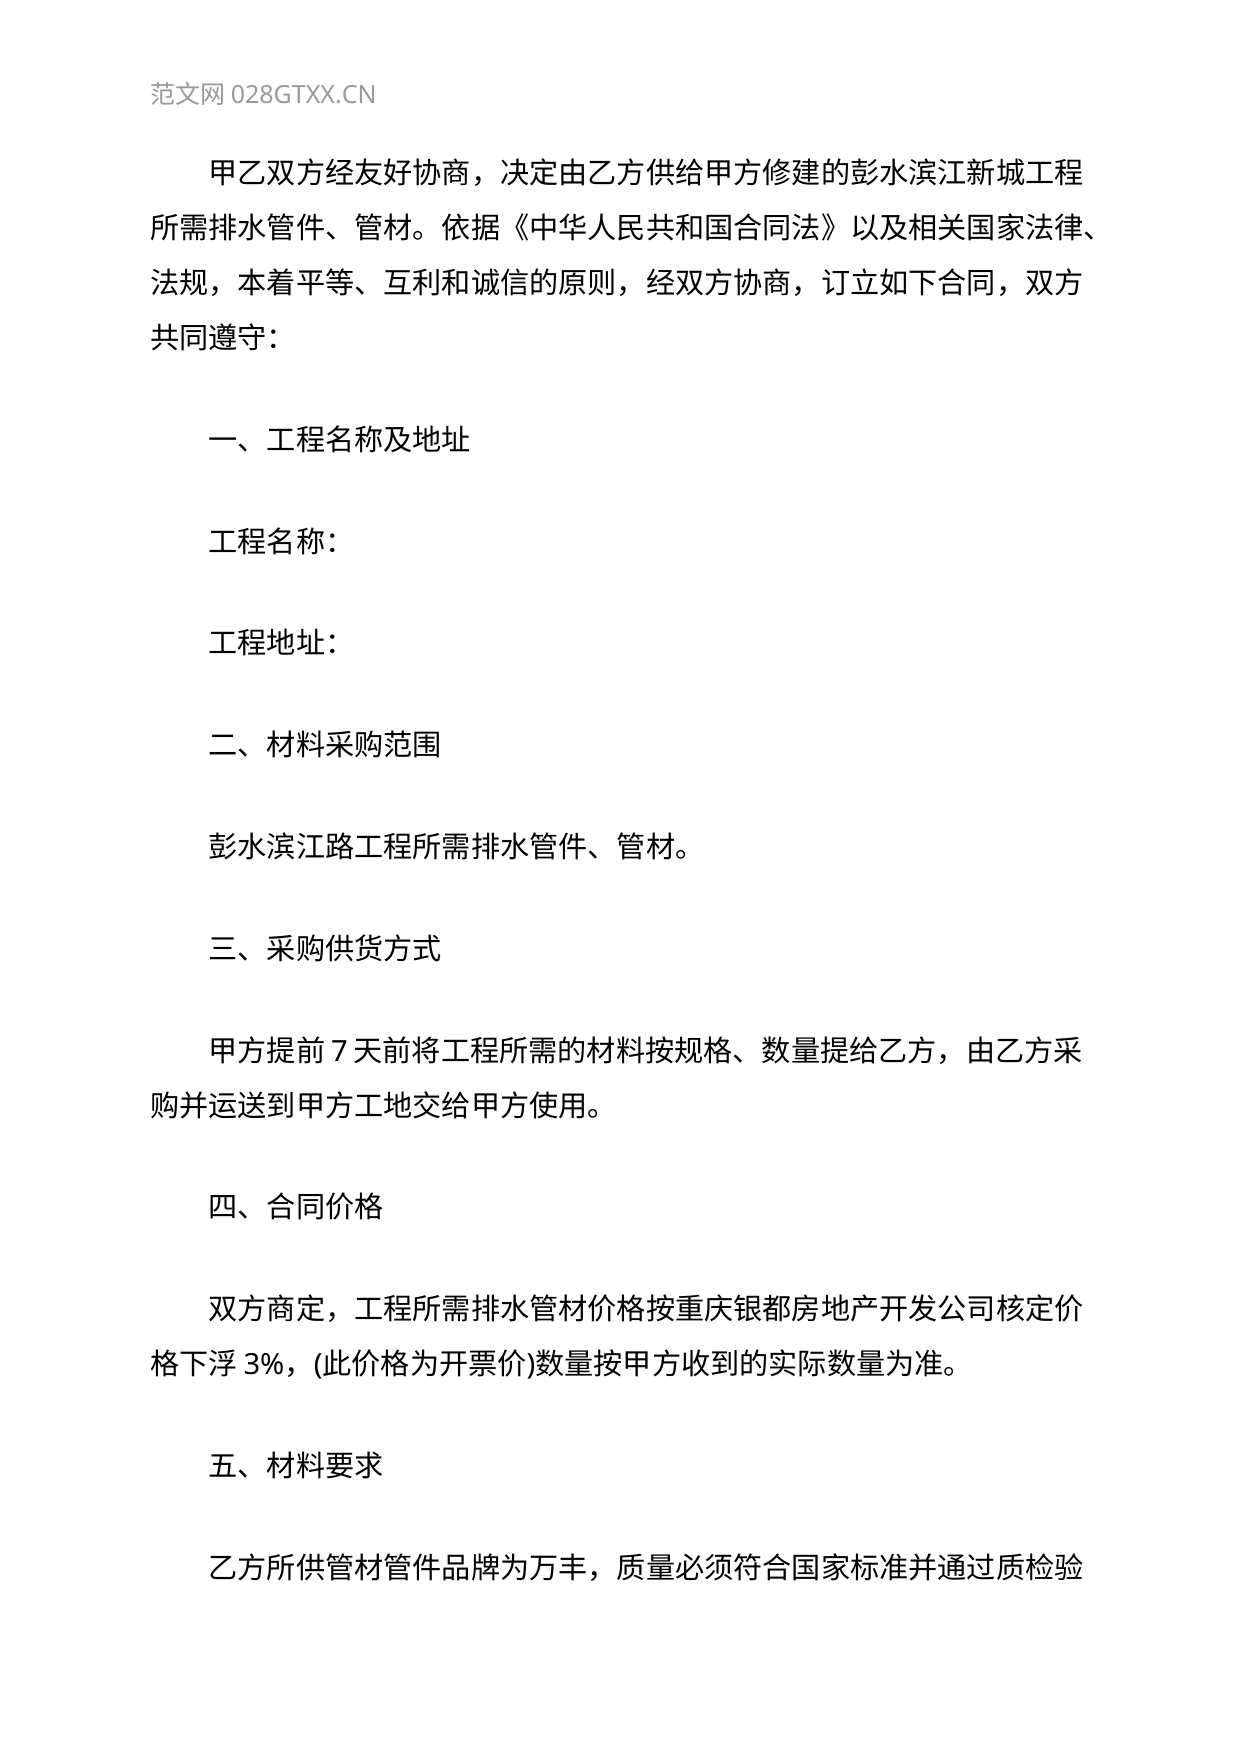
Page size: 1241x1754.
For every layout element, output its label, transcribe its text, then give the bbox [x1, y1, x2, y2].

text 彭水滨江路工程所需排水管件、管材。 [150, 823, 1090, 866]
text 甲乙双方经友好协商，决定由乙方供给甲方修建的彭水滨江新城工程所需排水管件、管材。依据《中华人民共和国合同法》以及相关国家法律、法规，本着平等、互利和诚信的原则，经双方协商，订立如下合同，双方共同遵守： [150, 150, 1090, 357]
text 一、工程名称及地址 [150, 416, 1090, 459]
text 工程名称： [150, 518, 1090, 561]
text 三、采购供货方式 [150, 925, 1090, 968]
text 五、材料要求 [150, 1442, 1090, 1485]
text 四、合同价格 [150, 1184, 1090, 1226]
text 二、材料采购范围 [150, 722, 1090, 764]
text 甲方提前7天前将工程所需的材料按规格、数量提给乙方，由乙方采购并运送到甲方工地交给甲方使用。 [150, 1027, 1090, 1124]
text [150, 1544, 1090, 1587]
text 工程地址： [150, 620, 1090, 662]
text 双方商定，工程所需排水管材价格按重庆银都房地产开发公司核定价格下浮3%，(此价格为开票价)数量按甲方收到的实际数量为准。 [150, 1286, 1090, 1383]
